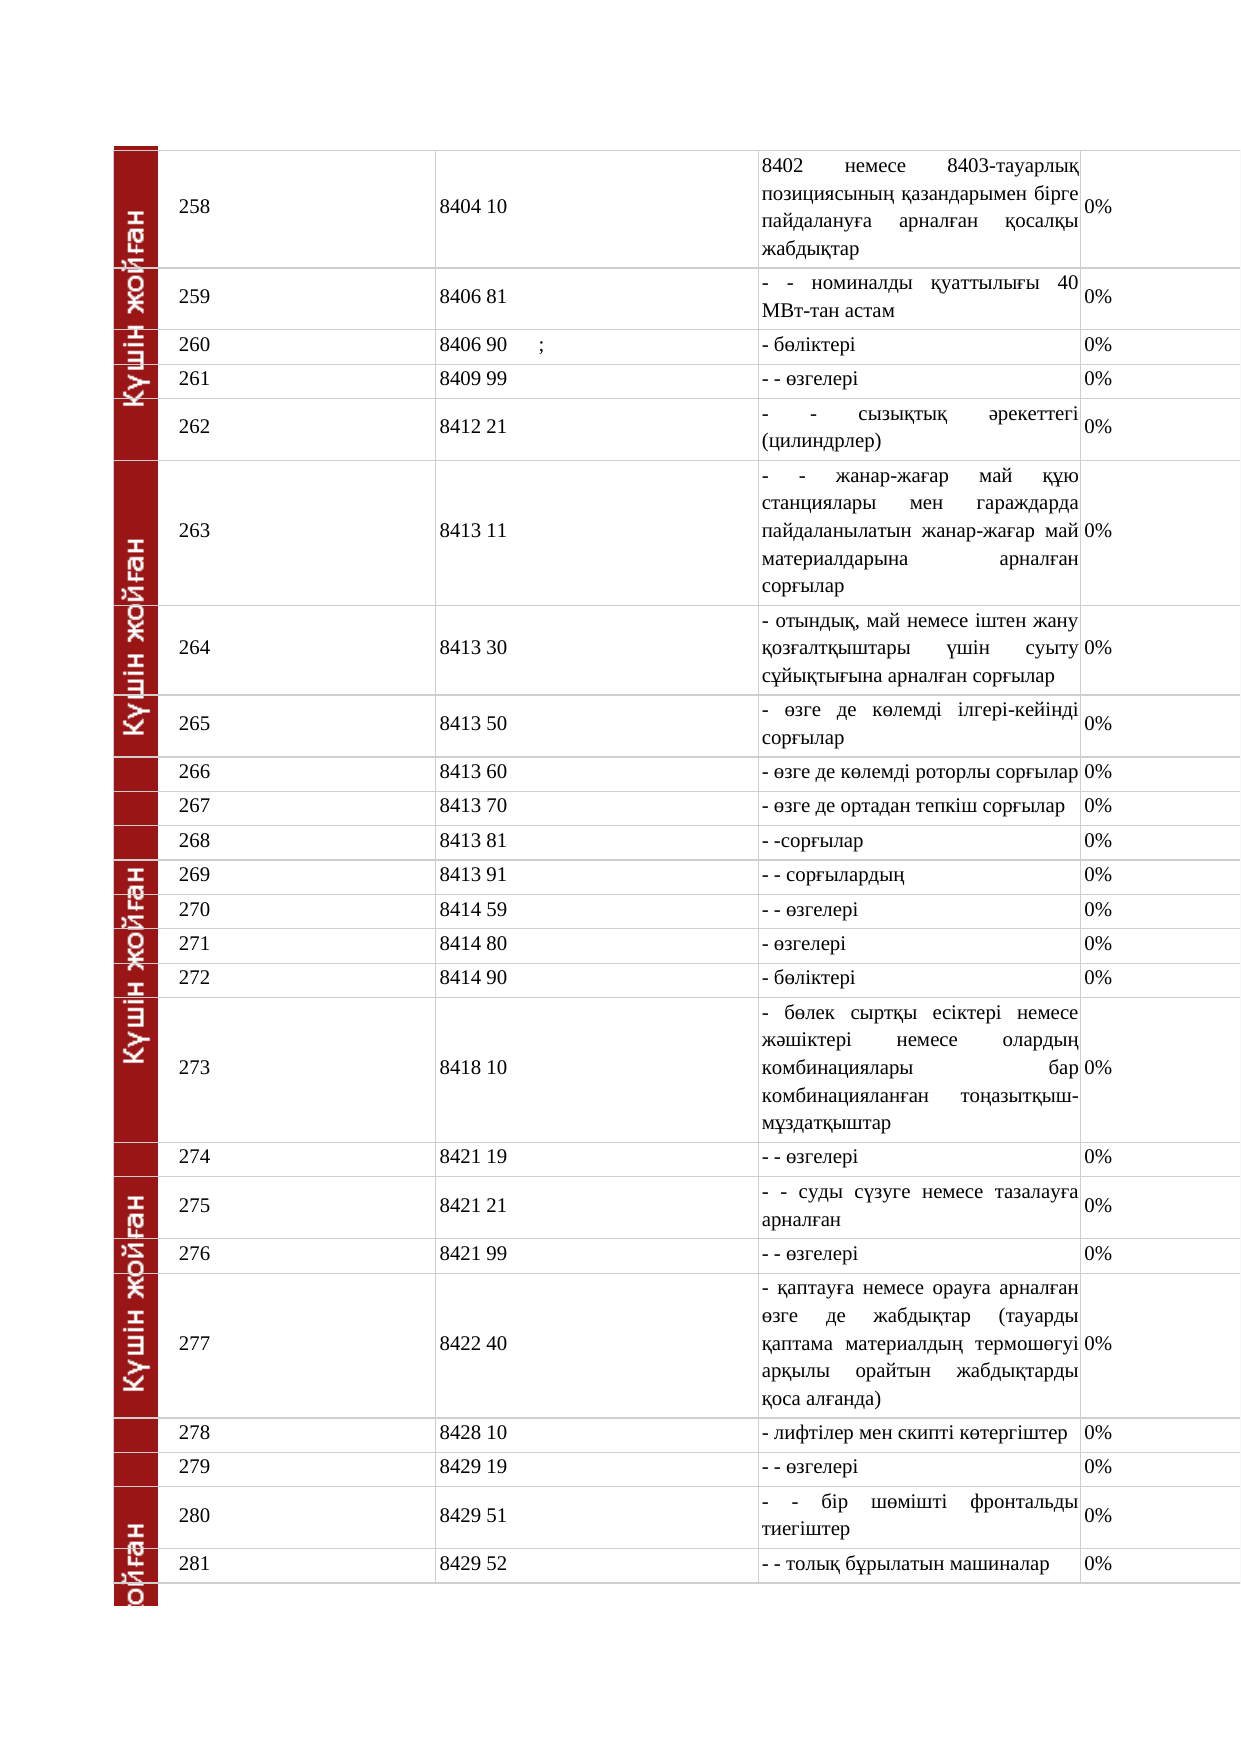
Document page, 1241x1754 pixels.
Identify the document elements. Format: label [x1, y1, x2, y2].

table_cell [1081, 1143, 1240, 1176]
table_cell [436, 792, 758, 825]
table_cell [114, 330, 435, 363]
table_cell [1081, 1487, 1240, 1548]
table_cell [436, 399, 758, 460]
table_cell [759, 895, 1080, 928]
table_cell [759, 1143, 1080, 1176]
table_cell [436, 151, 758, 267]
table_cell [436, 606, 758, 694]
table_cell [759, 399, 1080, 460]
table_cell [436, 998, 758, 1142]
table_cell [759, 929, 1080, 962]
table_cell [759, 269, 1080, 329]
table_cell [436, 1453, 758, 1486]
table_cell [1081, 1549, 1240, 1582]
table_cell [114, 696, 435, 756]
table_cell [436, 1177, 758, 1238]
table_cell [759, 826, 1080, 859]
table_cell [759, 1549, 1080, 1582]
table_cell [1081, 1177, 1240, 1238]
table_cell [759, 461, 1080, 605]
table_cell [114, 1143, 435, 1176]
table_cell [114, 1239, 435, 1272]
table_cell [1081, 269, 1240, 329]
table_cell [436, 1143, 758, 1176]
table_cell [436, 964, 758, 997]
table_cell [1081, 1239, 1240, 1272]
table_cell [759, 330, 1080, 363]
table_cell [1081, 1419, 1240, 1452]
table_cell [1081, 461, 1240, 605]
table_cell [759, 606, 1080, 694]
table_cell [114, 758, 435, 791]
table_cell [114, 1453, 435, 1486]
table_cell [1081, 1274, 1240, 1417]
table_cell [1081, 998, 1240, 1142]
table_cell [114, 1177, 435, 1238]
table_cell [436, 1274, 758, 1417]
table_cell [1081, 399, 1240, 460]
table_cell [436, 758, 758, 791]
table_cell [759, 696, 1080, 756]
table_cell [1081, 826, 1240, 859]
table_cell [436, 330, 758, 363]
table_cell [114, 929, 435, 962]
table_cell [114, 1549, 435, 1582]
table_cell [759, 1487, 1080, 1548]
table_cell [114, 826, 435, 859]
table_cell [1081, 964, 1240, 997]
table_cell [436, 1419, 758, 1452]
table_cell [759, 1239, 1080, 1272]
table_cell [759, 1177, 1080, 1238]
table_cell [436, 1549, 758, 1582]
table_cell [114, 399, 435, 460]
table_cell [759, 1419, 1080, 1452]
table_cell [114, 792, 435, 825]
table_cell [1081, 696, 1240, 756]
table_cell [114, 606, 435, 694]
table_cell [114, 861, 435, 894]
picture [114, 1584, 158, 1606]
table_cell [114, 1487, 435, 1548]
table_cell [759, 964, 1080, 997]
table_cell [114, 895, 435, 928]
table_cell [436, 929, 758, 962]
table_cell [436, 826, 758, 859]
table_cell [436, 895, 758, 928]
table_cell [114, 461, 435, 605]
picture [114, 146, 158, 150]
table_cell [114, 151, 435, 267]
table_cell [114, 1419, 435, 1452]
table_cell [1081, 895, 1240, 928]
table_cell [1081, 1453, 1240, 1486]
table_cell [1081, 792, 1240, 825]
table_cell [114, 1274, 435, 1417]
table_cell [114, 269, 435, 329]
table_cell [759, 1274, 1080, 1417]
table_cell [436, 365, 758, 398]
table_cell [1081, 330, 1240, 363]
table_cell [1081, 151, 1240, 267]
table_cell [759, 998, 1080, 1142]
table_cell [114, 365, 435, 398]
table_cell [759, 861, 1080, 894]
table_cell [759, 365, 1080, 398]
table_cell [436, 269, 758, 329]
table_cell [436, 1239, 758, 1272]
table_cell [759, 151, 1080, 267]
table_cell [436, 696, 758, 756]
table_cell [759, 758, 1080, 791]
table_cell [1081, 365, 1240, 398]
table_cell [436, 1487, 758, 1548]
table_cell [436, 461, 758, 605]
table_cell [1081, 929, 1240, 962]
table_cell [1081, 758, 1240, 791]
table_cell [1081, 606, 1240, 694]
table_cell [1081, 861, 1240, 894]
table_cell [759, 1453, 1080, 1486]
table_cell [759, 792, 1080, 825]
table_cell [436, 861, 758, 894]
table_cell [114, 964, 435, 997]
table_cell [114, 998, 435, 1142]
